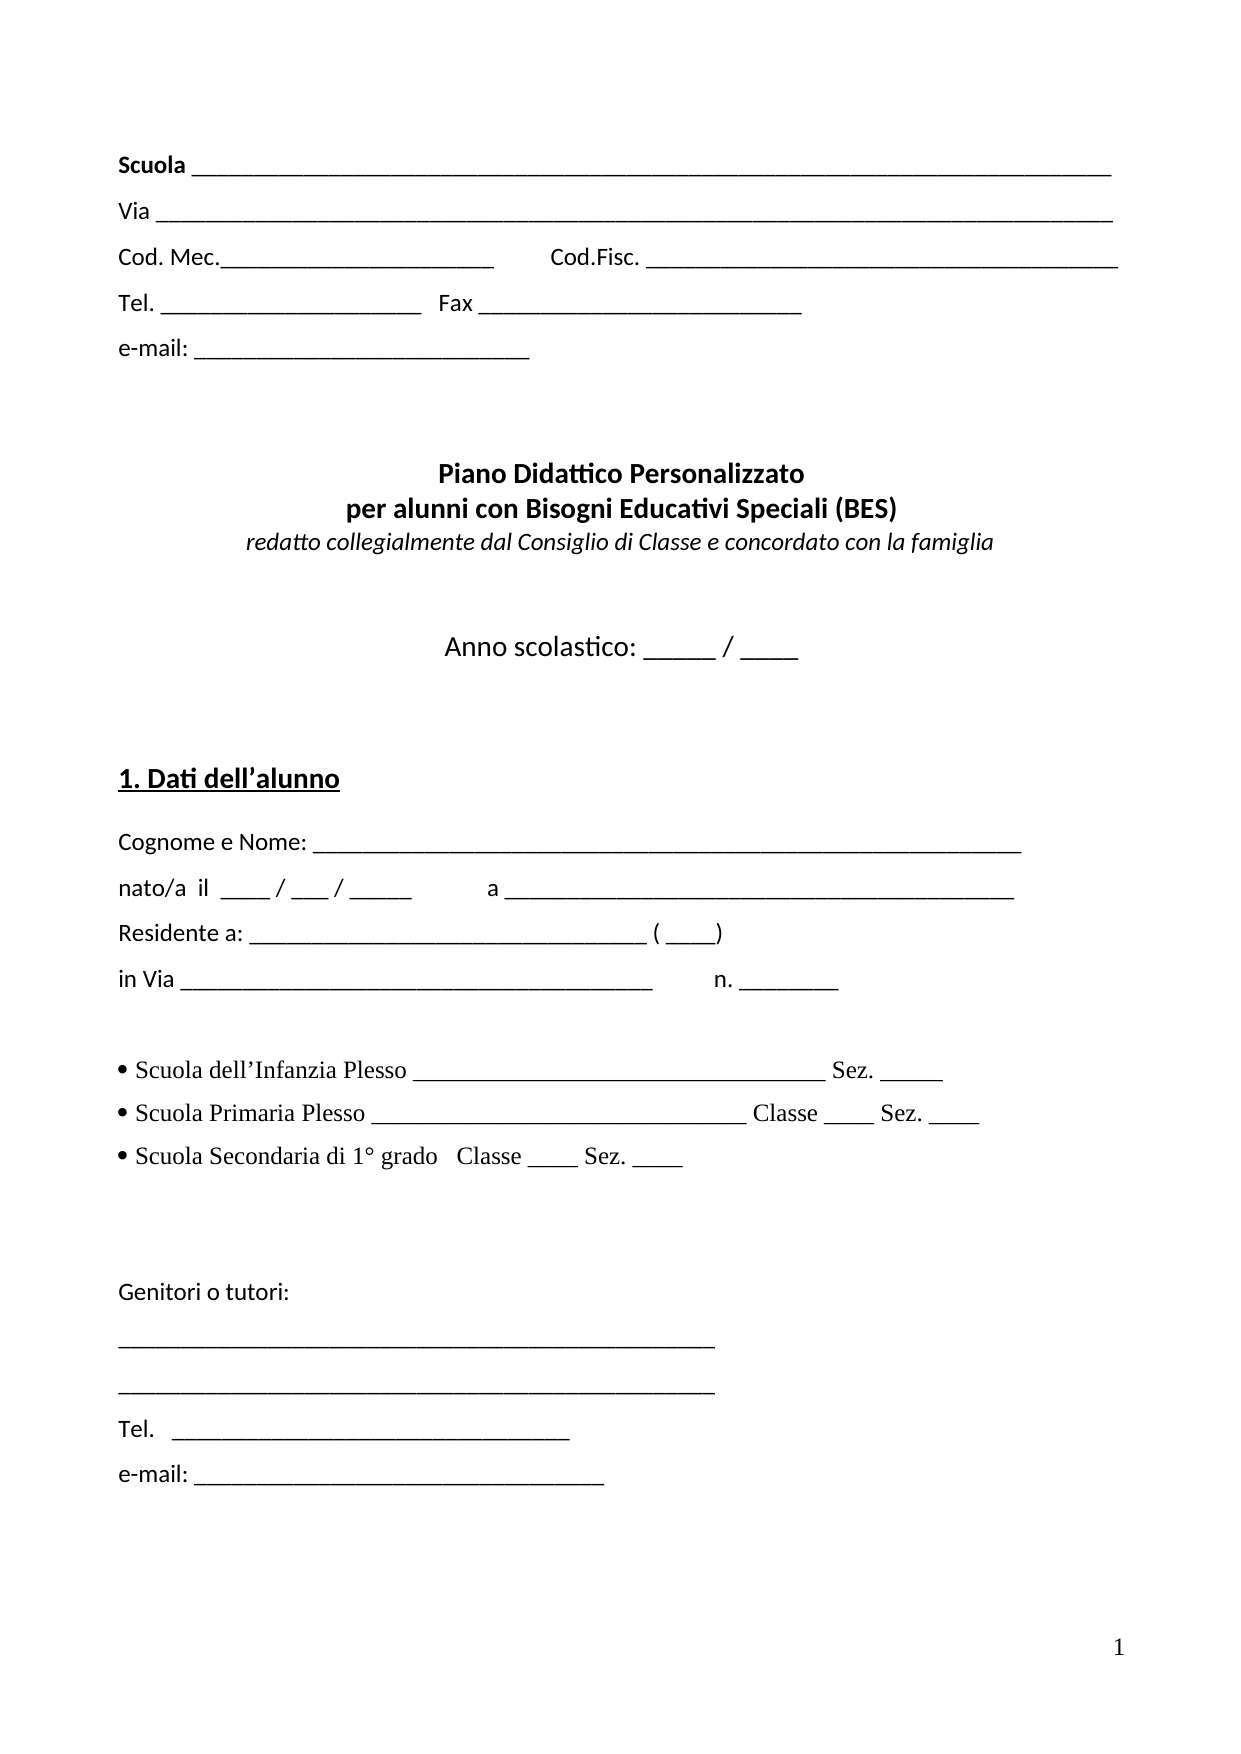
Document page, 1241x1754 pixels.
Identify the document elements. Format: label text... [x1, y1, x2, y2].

text Cognome e Nome: _________________________________________________________ [118, 826, 1125, 857]
text in Via ______________________________________ n. ________ [118, 963, 1125, 994]
text Tel. _____________________ Fax __________________________ [118, 287, 1125, 317]
text Tel. ________________________________ [118, 1413, 1125, 1443]
text e-mail: _________________________________ [118, 1458, 1125, 1489]
text Cod. Mec.______________________ Cod.Fisc. ______________________________________ [118, 241, 1125, 272]
text Genitori o tutori: [118, 1276, 1125, 1306]
text Scuola dell’Infanzia Plesso _________________________________ Sez. _____ [118, 1055, 1125, 1083]
text ________________________________________________ [118, 1321, 1125, 1352]
text Anno scolastico: _____ / ____ [118, 628, 1125, 663]
text ________________________________________________ [118, 1367, 1125, 1398]
text 1. Dati dell’alunno [118, 760, 1125, 796]
text Scuola Primaria Plesso ______________________________ Classe ____ Sez. ____ [118, 1098, 1125, 1127]
text per alunni con Bisogni Educativi Speciali (BES) [118, 490, 1125, 526]
text Via _____________________________________________________________________________ [118, 195, 1125, 226]
text Scuola __________________________________________________________________________ [118, 150, 1125, 180]
text Piano Didattico Personalizzato [118, 455, 1125, 490]
text Residente a: ________________________________ ( ____) [118, 918, 1125, 948]
text Scuola Secondaria di 1° grado Classe ____ Sez. ____ [118, 1141, 1125, 1170]
text redatto collegialmente dal Consiglio di Classe e concordato con la famiglia [118, 526, 1125, 556]
text e-mail: ___________________________ [118, 333, 1125, 363]
text nato/a il ____ / ___ / _____ a _________________________________________ [118, 872, 1125, 902]
